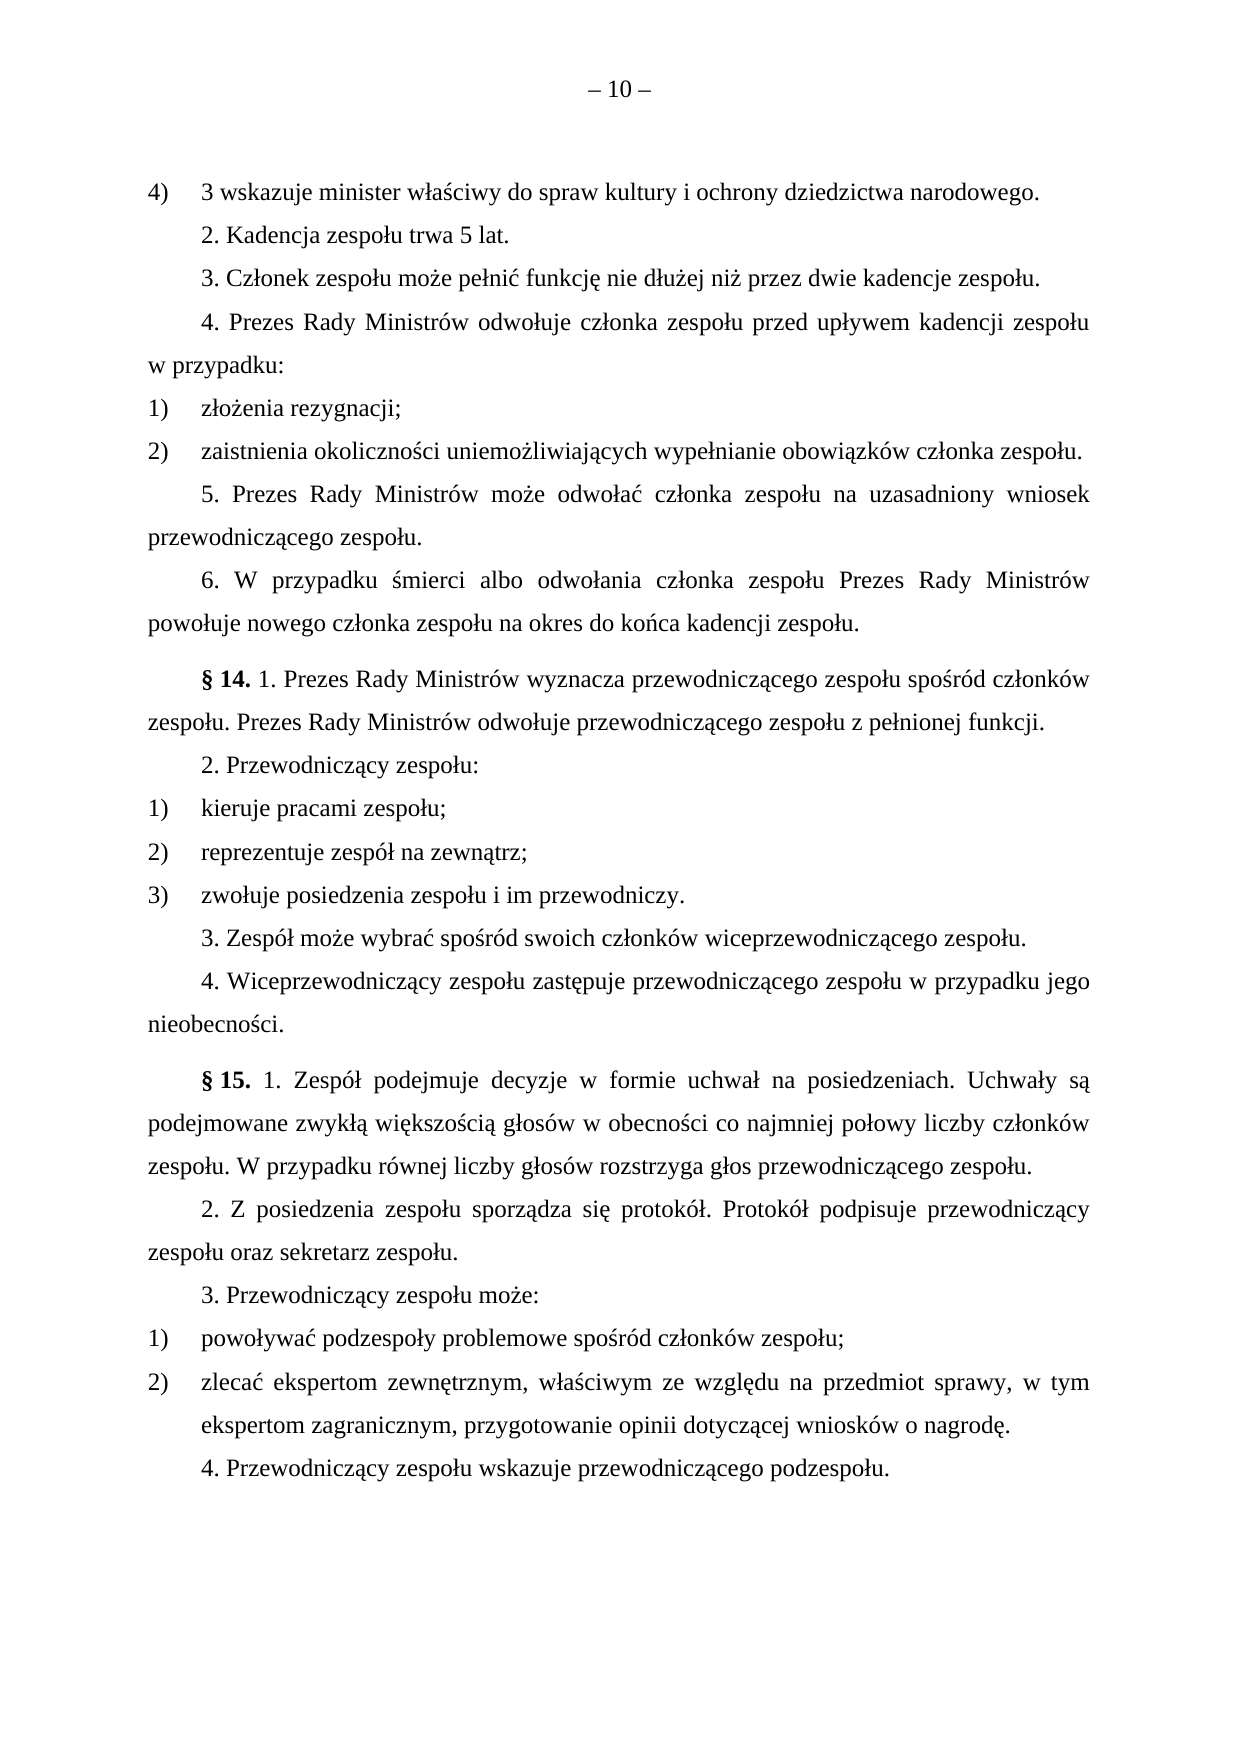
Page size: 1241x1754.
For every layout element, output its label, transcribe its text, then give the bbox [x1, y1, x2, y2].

text 2) zaistnienia okoliczności uniemożliwiających wypełnianie obowiązków członka zespołu. [148, 436, 1091, 465]
text § 15. 1. Zespół podejmuje decyzje w formie uchwał na posiedzeniach. Uchwały są podejmowane zwykłą większością głosów w obecności co najmniej połowy liczby członków zespołu. W przypadku równej liczby głosów rozstrzyga głos przewodniczącego zespołu. [148, 1065, 1091, 1180]
text § 14. 1. Prezes Rady Ministrów wyznacza przewodniczącego zespołu spośród członków zespołu. Prezes Rady Ministrów odwołuje przewodniczącego zespołu z pełnionej funkcji. [148, 664, 1091, 736]
text 3) zwołuje posiedzenia zespołu i im przewodniczy. [148, 880, 1091, 908]
text 2) reprezentuje zespół na zewnątrz; [148, 837, 1091, 865]
text 4. Prezes Rady Ministrów odwołuje członka zespołu przed upływem kadencji zespołu w przypadku: [148, 307, 1091, 378]
text 6. W przypadku śmierci albo odwołania członka zespołu Prezes Rady Ministrów powołuje nowego członka zespołu na okres do końca kadencji zespołu. [148, 565, 1091, 637]
text 4. Wiceprzewodniczący zespołu zastępuje przewodniczącego zespołu w przypadku jego nieobecności. [148, 966, 1091, 1038]
text 3. Przewodniczący zespołu może: [148, 1280, 1091, 1309]
text 1) złożenia rezygnacji; [148, 393, 1091, 422]
text 5. Prezes Rady Ministrów może odwołać członka zespołu na uzasadniony wniosek przewodniczącego zespołu. [148, 479, 1091, 551]
text 1) powoływać podzespoły problemowe spośród członków zespołu; [148, 1323, 1091, 1352]
text 4) 3 wskazuje minister właściwy do spraw kultury i ochrony dziedzictwa narodowego. [148, 177, 1091, 206]
text 3. Członek zespołu może pełnić funkcję nie dłużej niż przez dwie kadencje zespołu. [148, 263, 1091, 292]
text 2. Z posiedzenia zespołu sporządza się protokół. Protokół podpisuje przewodniczący zespołu oraz sekretarz zespołu. [148, 1194, 1091, 1266]
text 2) zlecać ekspertom zewnętrznym, właściwym ze względu na przedmiot sprawy, w tym ekspertom zagranicznym, przygotowanie opinii dotyczącej wniosków o nagrodę. [148, 1367, 1091, 1438]
text 2. Przewodniczący zespołu: [148, 750, 1091, 779]
text 2. Kadencja zespołu trwa 5 lat. [148, 220, 1091, 249]
text 1) kieruje pracami zespołu; [148, 793, 1091, 822]
text 3. Zespół może wybrać spośród swoich członków wiceprzewodniczącego zespołu. [148, 923, 1091, 952]
text 4. Przewodniczący zespołu wskazuje przewodniczącego podzespołu. [148, 1453, 1091, 1482]
